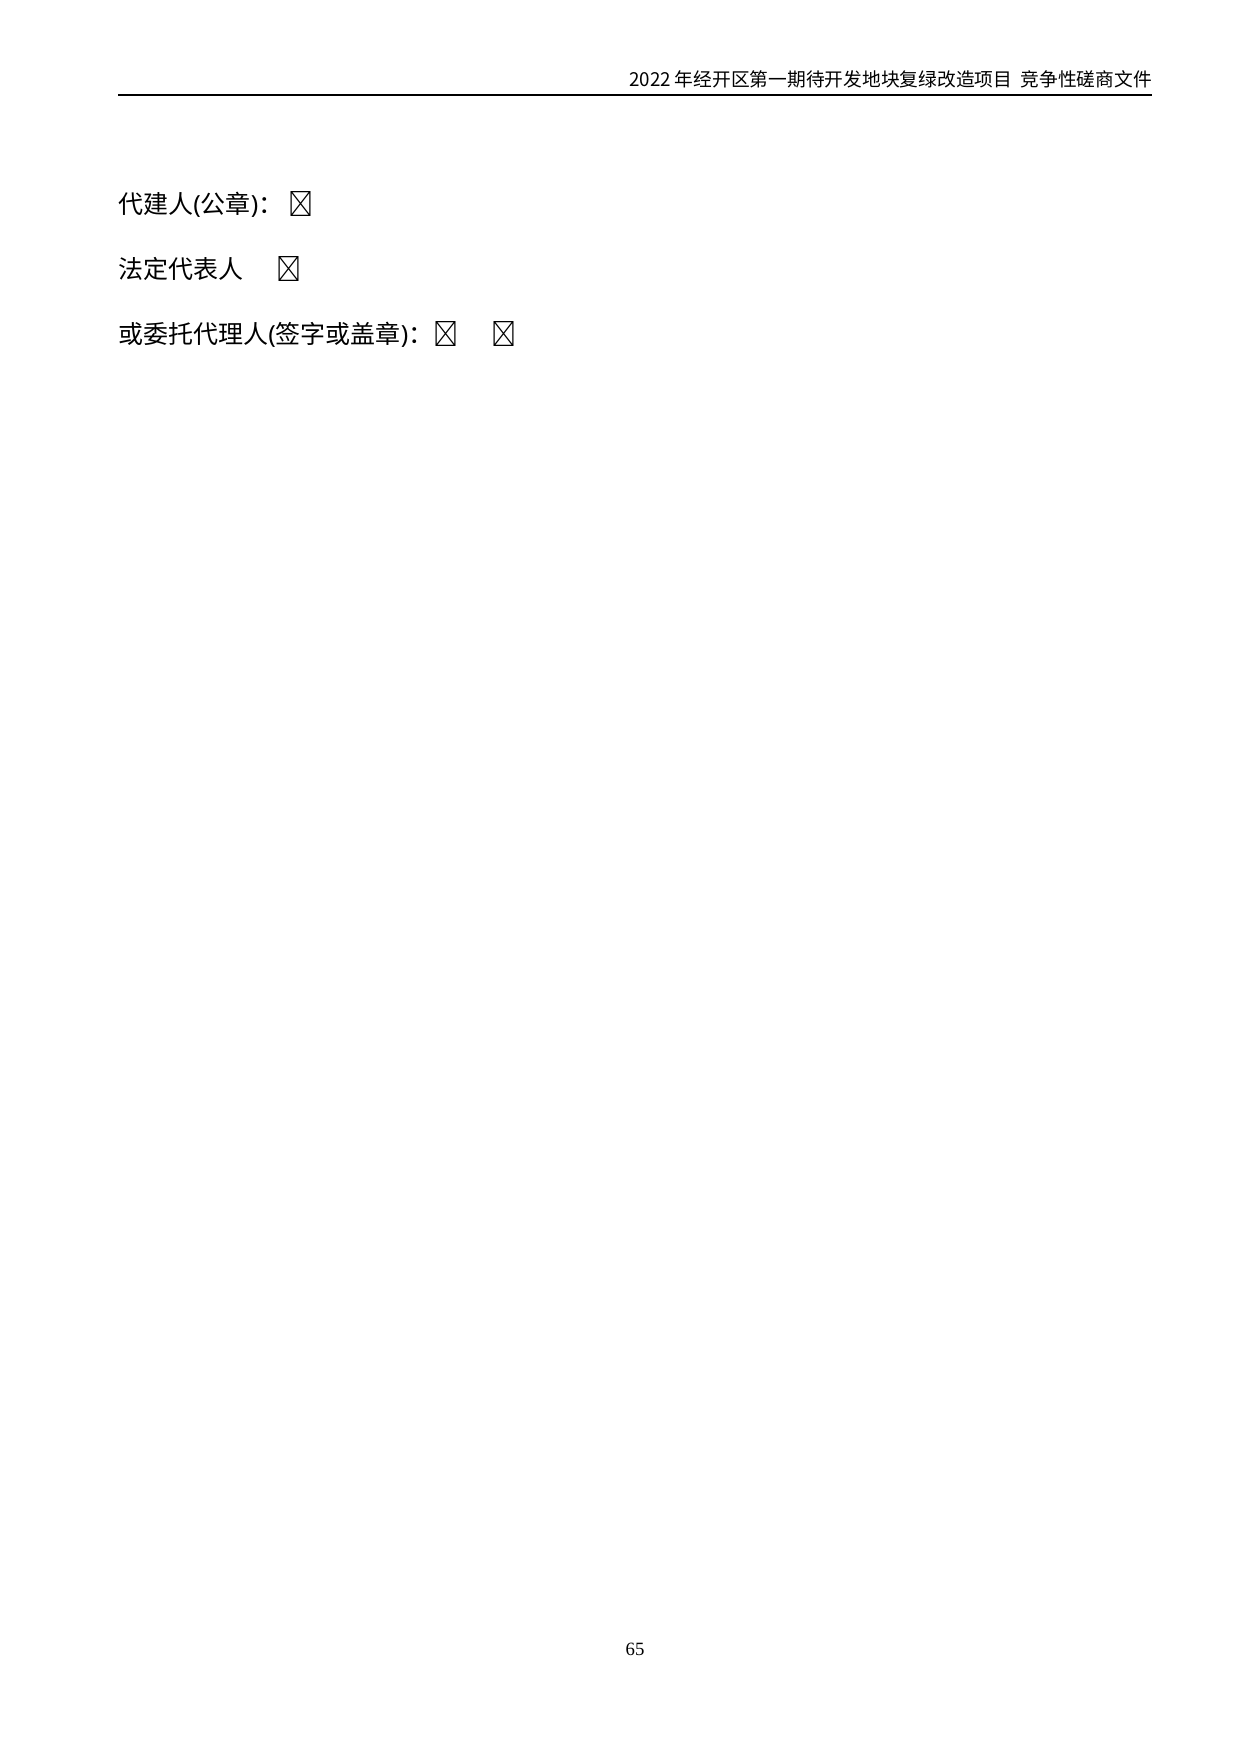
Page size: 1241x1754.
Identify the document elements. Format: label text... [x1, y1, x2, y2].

text 法定代表人  [118, 235, 1152, 300]
text 或委托代理人(签字或盖章)：  [118, 300, 1152, 365]
text 代建人(公章)：  [118, 170, 1152, 235]
